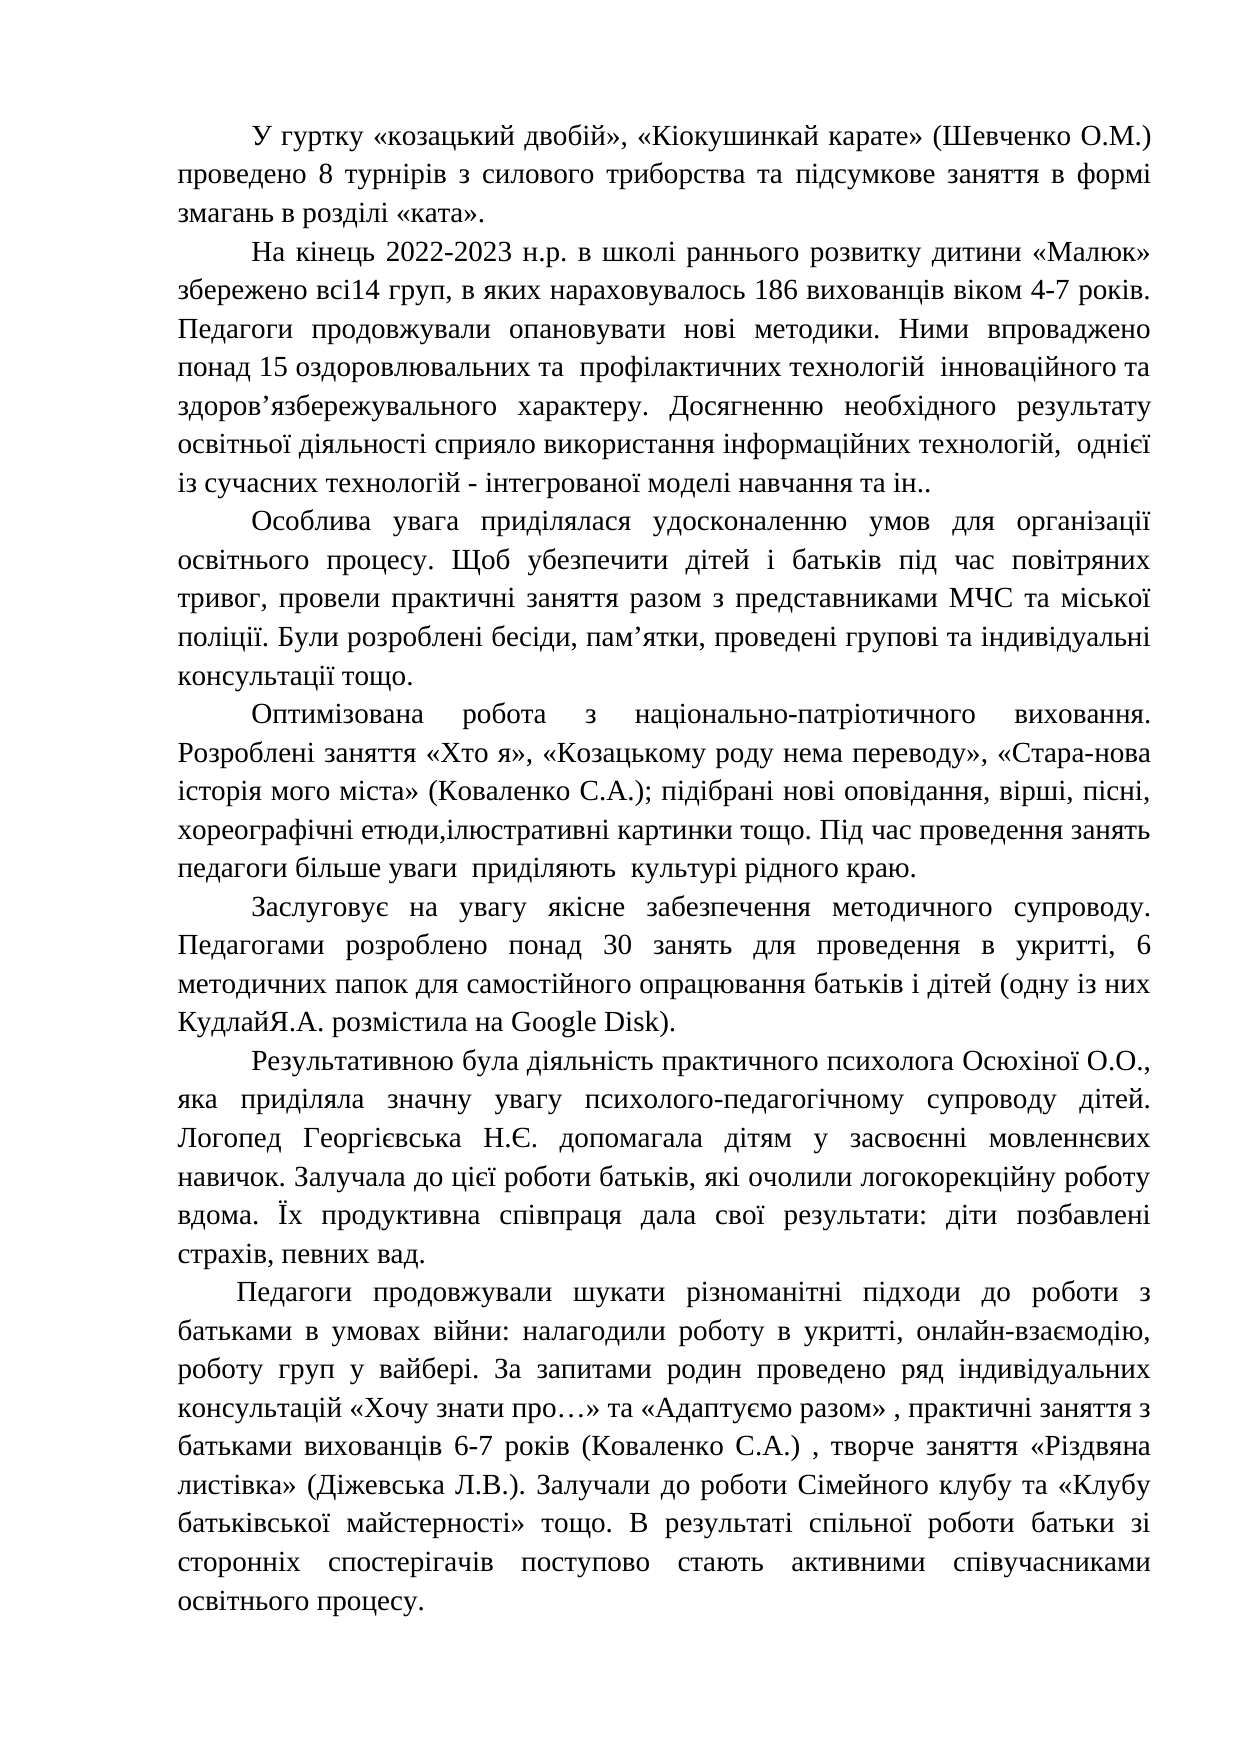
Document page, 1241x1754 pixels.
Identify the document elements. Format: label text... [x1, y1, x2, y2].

text На кінець 2022-2023 н.р. в школі раннього розвитку дитини «Малюк» збережено всі14 груп, в яких нараховувалось 186 вихованців віком 4-7 років. Педагоги продовжували опановувати нові методики. Ними впроваджено понад 15 оздоровлювальних та профілактичних технологій інноваційного та здоров’язбережувального характеру. Досягненню необхідного результату освітньої діяльності сприяло використання інформаційних технологій, однієї із сучасних технологій - інтегрованої моделі навчання та ін.. [177, 234, 1152, 498]
text Оптимізована робота з національно-патріотичного виховання. Розроблені заняття «Хто я», «Козацькому роду нема переводу», «Стара-нова історія мого міста» (Коваленко С.А.); підібрані нові оповідання, вірші, пісні, хореографічні етюди,ілюстративні картинки тощо. Під час проведення занять педагоги більше уваги приділяють культурі рідного краю. [177, 696, 1152, 884]
text Результативною була діяльність практичного психолога Осюхіної О.О., яка приділяла значну увагу психолого-педагогічному супроводу дітей. Логопед Георгієвська Н.Є. допомагала дітям у засвоєнні мовленнєвих навичок. Залучала до цієї роботи батьків, які очолили логокорекційну роботу вдома. Їх продуктивна співпраця дала свої результати: діти позбавлені страхів, певних вад. [177, 1043, 1152, 1269]
text Заслуговує на увагу якісне забезпечення методичного супроводу. Педагогами розроблено понад 30 занять для проведення в укритті, 6 методичних папок для самостійного опрацювання батьків і дітей (одну із них КудлайЯ.А. розмістила на Google Disk). [177, 889, 1152, 1038]
text У гуртку «козацький двобій», «Кіокушинкай карате» (Шевченко О.М.) проведено 8 турнірів з силового триборства та підсумкове заняття в формі змагань в розділі «ката». [177, 118, 1152, 229]
text Особлива увага приділялася удосконаленню умов для організації освітнього процесу. Щоб убезпечити дітей і батьків під час повітряних тривог, провели практичні заняття разом з представниками МЧС та міської поліції. Були розроблені бесіди, пам’ятки, проведені групові та індивідуальні консультації тощо. [177, 503, 1152, 691]
text Педагоги продовжували шукати різноманітні підходи до роботи з батьками в умовах війни: налагодили роботу в укритті, онлайн-взаємодію, роботу груп у вайбері. За запитами родин проведено ряд індивідуальних консультацій «Хочу знати про…» та «Адаптуємо разом» , практичні заняття з батьками вихованців 6-7 років (Коваленко С.А.) , творче заняття «Різдвяна листівка» (Діжевська Л.В.). Залучали до роботи Сімейного клубу та «Клубу батьківської майстерності» тощо. В результаті спільної роботи батьки зі сторонніх спостерігачів поступово стають активними співучасниками освітнього процесу. [177, 1274, 1152, 1616]
